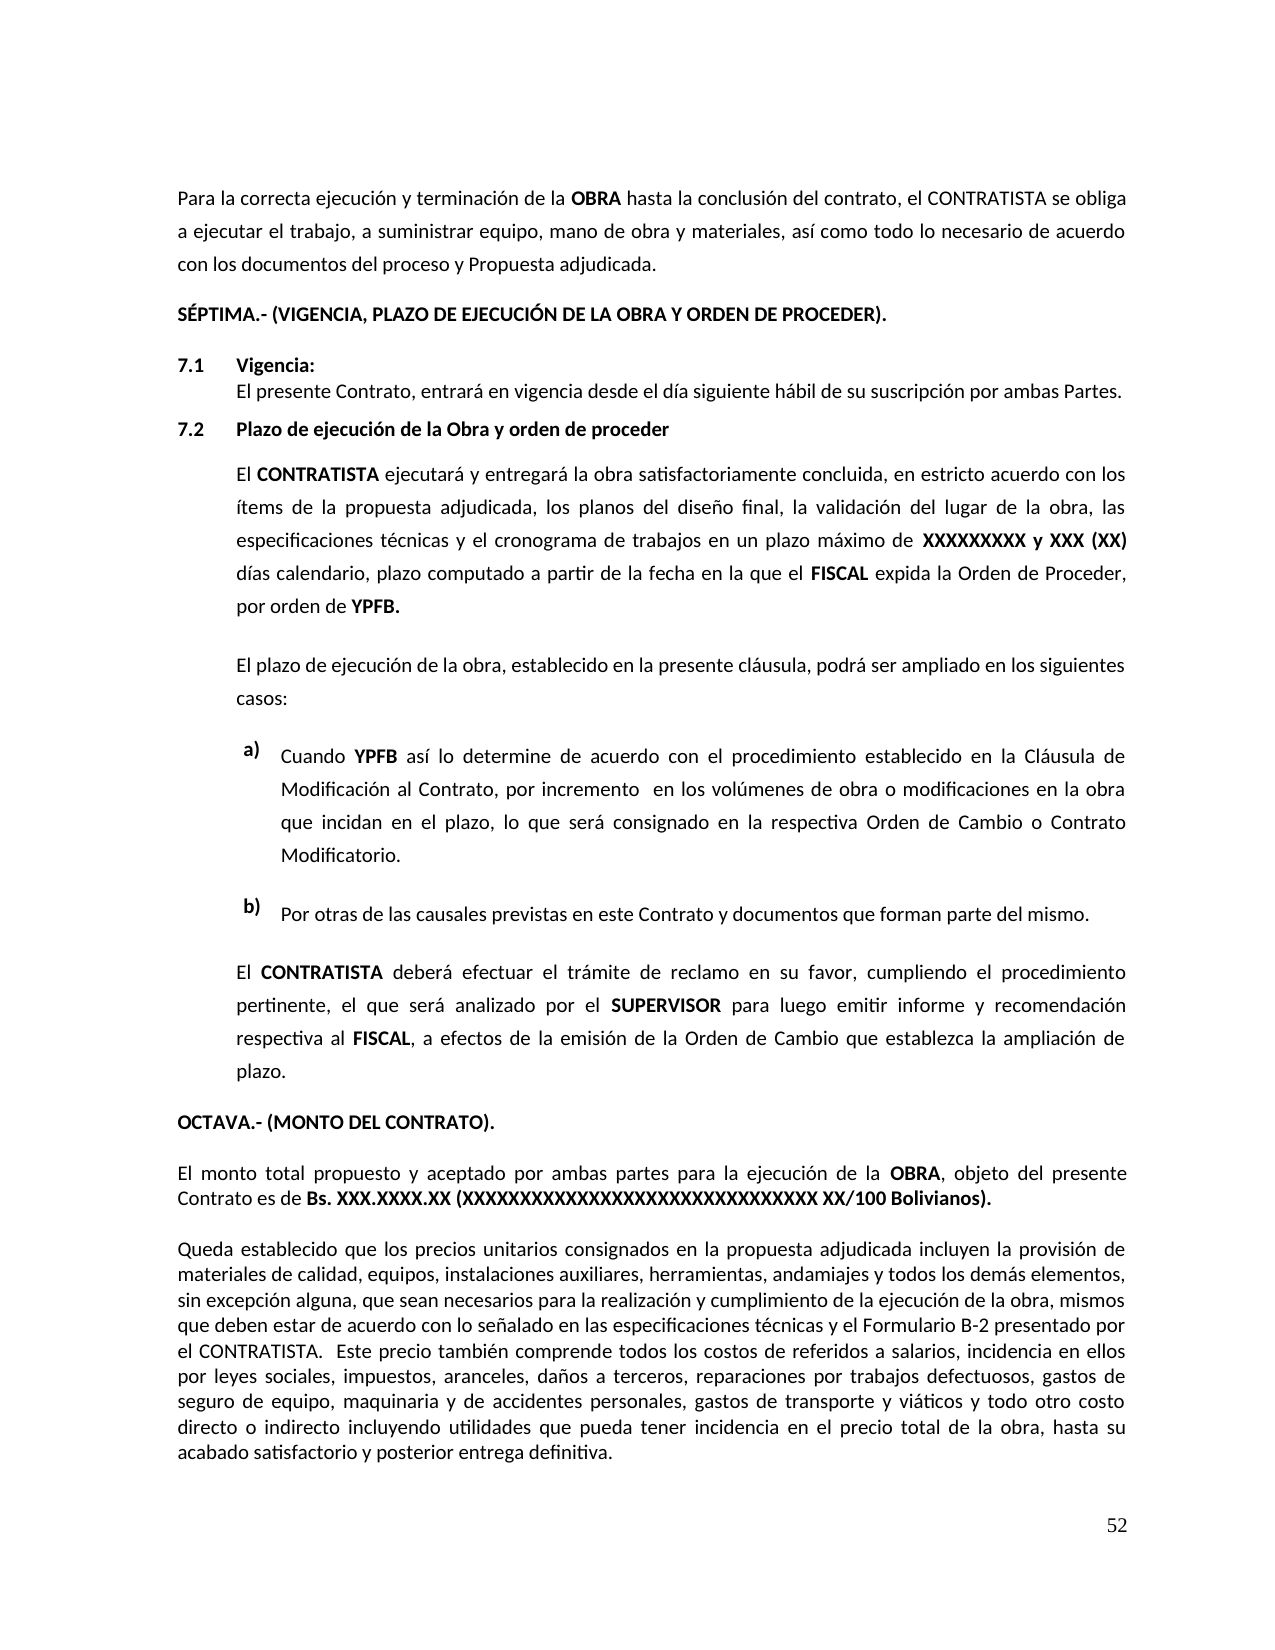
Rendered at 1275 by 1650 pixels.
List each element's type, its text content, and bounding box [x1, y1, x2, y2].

list Por otras de las causales previstas en este Contrato y documentos que forman parte del mismo. [243, 893, 1127, 926]
text Queda establecido que los precios unitarios consignados en la propuesta adjudicada incluyen la provisión de materiales de calidad, equipos, instalaciones auxiliares, herramientas, andamiajes y todos los demás elementos, sin excepción alguna, que sean necesarios para la realización y cumplimiento de la ejecución de la obra, mismos que deben estar de acuerdo con lo señalado en las especificaciones técnicas y el Formulario B-2 presentado por el CONTRATISTA. Este precio también comprende todos los costos de referidos a salarios, incidencia en ellos por leyes sociales, impuestos, aranceles, daños a terceros, reparaciones por trabajos defectuosos, gastos de seguro de equipo, maquinaria y de accidentes personales, gastos de transporte y viáticos y todo otro costo directo o indirecto incluyendo utilidades que pueda tener incidencia en el precio total de la obra, hasta su acabado satisfactorio y posterior entrega definitiva. [177, 1236, 1127, 1465]
text El CONTRATISTA deberá efectuar el trámite de reclamo en su favor, cumpliendo el procedimiento pertinente, el que será analizado por el SUPERVISOR para luego emitir informe y recomendación respectiva al FISCAL, a efectos de la emisión de la Orden de Cambio que establezca la ampliación de plazo. [236, 952, 1127, 1084]
list Cuando YPFB así lo determine de acuerdo con el procedimiento establecido en la Cláusula de Modificación al Contrato, por incremento en los volúmenes de obra o modificaciones en la obra que incidan en el plazo, lo que será consignado en la respectiva Orden de Cambio o Contrato Modificatorio. [243, 736, 1127, 868]
text Para la correcta ejecución y terminación de la OBRA hasta la conclusión del contrato, el CONTRATISTA se obliga a ejecutar el trabajo, a suministrar equipo, mano de obra y materiales, así como todo lo necesario de acuerdo con los documentos del proceso y Propuesta adjudicada. [177, 177, 1127, 276]
list Plazo de ejecución de la Obra y orden de proceder [177, 416, 1127, 441]
text OCTAVA.- (MONTO DEL CONTRATO). [177, 1109, 1127, 1134]
text El plazo de ejecución de la obra, establecido en la presente cláusula, podrá ser ampliado en los siguientes casos: [236, 644, 1127, 710]
text El monto total propuesto y aceptado por ambas partes para la ejecución de la OBRA, objeto del presente Contrato es de Bs. XXX.XXXX.XX (XXXXXXXXXXXXXXXXXXXXXXXXXXXXXXX XX/100 Bolivianos). [177, 1160, 1127, 1211]
text El presente Contrato, entrará en vigencia desde el día siguiente hábil de su suscripción por ambas Partes. [236, 378, 1127, 403]
text SÉPTIMA.- (VIGENCIA, PLAZO DE EJECUCIÓN DE LA OBRA Y ORDEN DE PROCEDER). [177, 302, 1127, 327]
text El CONTRATISTA ejecutará y entregará la obra satisfactoriamente concluida, en estricto acuerdo con los ítems de la propuesta adjudicada, los planos del diseño final, la validación del lugar de la obra, las especificaciones técnicas y el cronograma de trabajos en un plazo máximo de XXXXXXXXX y XXX (XX) días calendario, plazo computado a partir de la fecha en la que el FISCAL expida la Orden de Proceder, por orden de YPFB. [236, 454, 1127, 619]
list Vigencia: [177, 352, 1127, 378]
